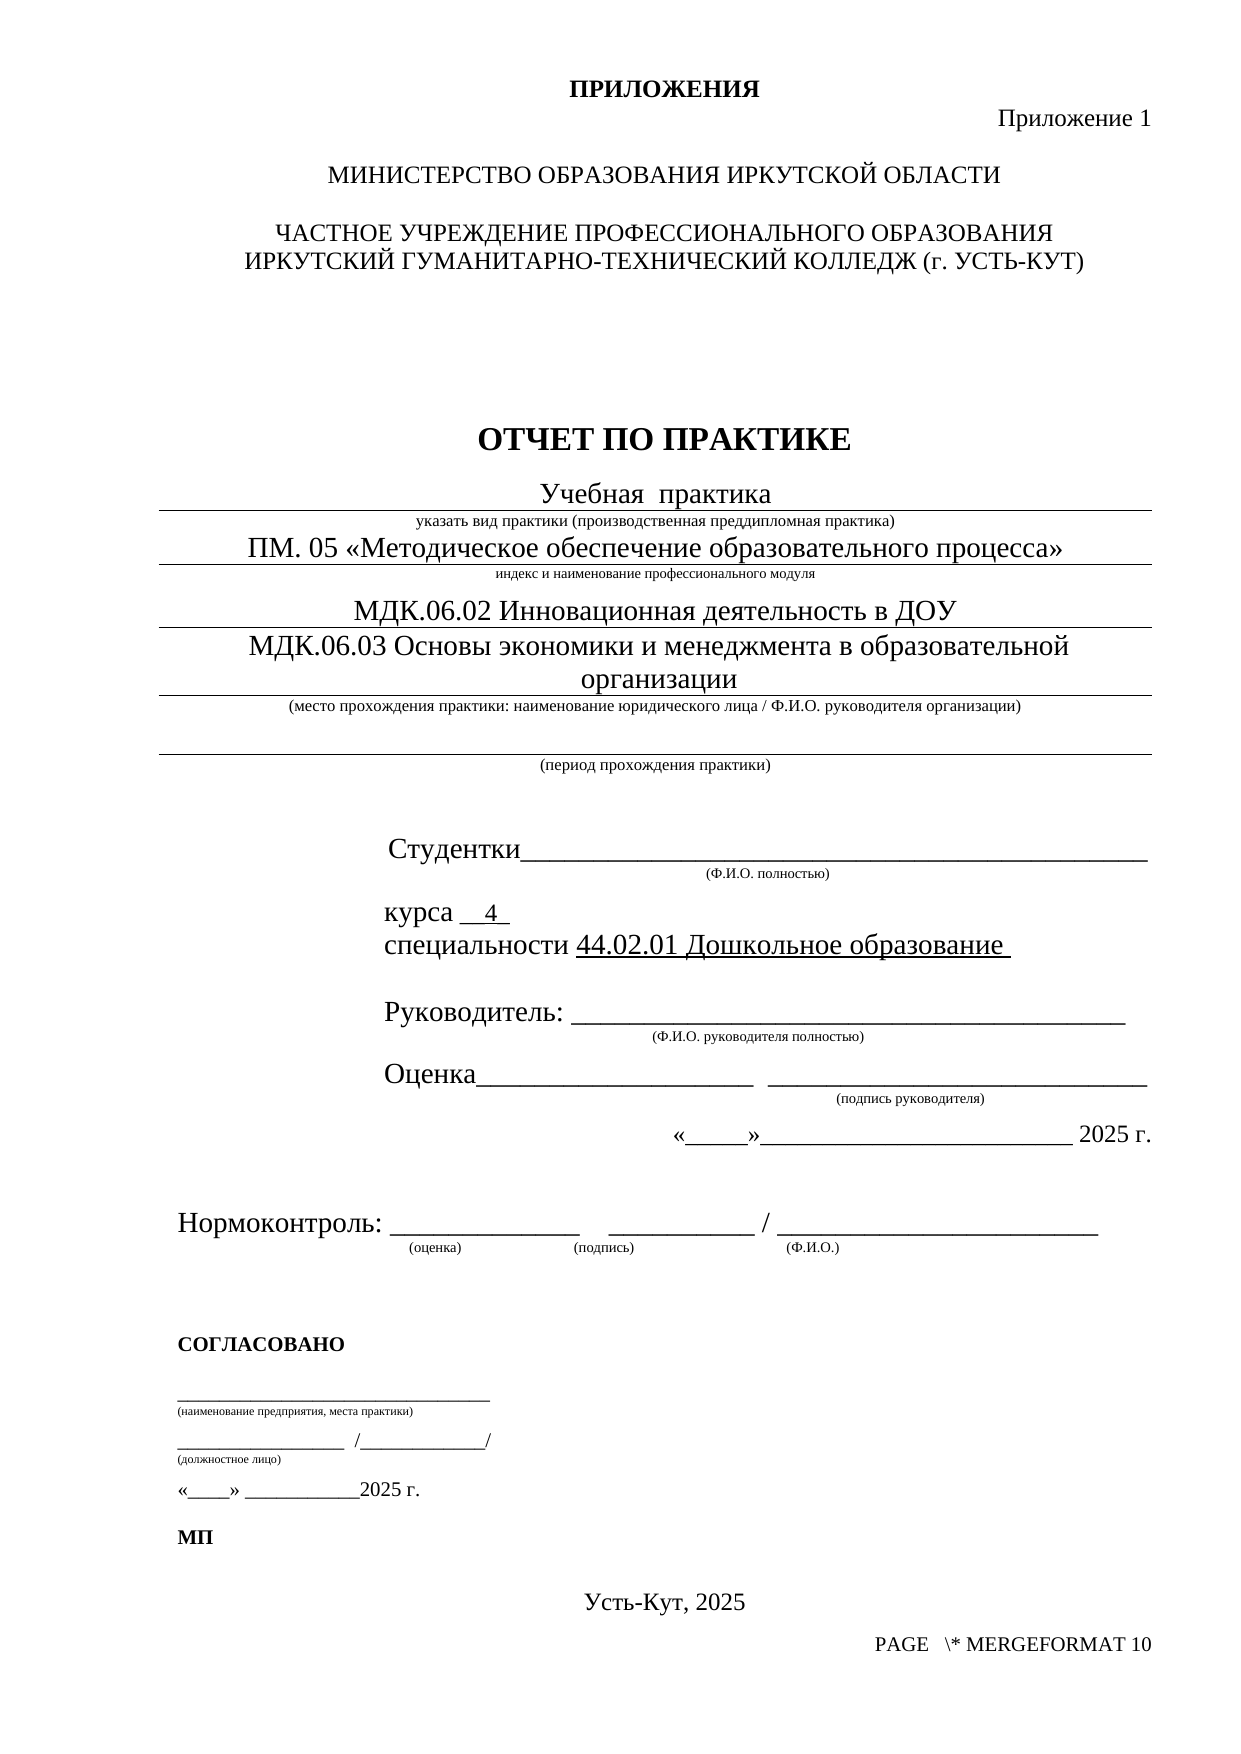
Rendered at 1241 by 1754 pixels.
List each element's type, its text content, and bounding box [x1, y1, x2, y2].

text Руководитель: ______________________________________ [384, 994, 1152, 1028]
text ______________________________ [177, 1380, 1152, 1404]
text МП [177, 1525, 1152, 1549]
table_header Учебная практика [159, 476, 1152, 510]
subtitle ПРИЛОЖЕНИЯ [177, 74, 1152, 103]
text МИНИСТЕРСТВО ОБРАЗОВАНИЯ ИРКУТСКОЙ ОБЛАСТИ [177, 160, 1152, 189]
table_cell указать вид практики (производственная преддипломная практика) [159, 511, 1152, 530]
text Приложение 1 [177, 103, 1152, 131]
table_cell индекс и наименование профессионального модуля МДК.06.02 Инновационная деятельность в ДОУ [159, 565, 1152, 627]
text (наименование предприятия, места практики) [177, 1404, 1152, 1428]
text ________________ /____________/ [177, 1428, 1152, 1452]
text «_____»_________________________ 2025 г. [384, 1119, 1152, 1148]
table_cell (период прохождения практики) [159, 755, 1152, 774]
text (Ф.И.О. полностью) [384, 865, 1152, 894]
text Оценка___________________ __________________________ [384, 1057, 1152, 1090]
text курса __4_ [384, 894, 1152, 927]
text ЧАСТНОЕ УЧРЕЖДЕНИЕ ПРОФЕССИОНАЛЬНОГО ОБРАЗОВАНИЯ [177, 218, 1152, 246]
table_cell (место прохождения практики: наименование юридического лица / Ф.И.О. руководителя организации) [159, 696, 1152, 754]
text (оценка) (подпись) (Ф.И.О.) [177, 1239, 1152, 1267]
table_header ПМ. 05 «Методическое обеспечение образовательного процесса» [159, 530, 1152, 564]
text (Ф.И.О. руководителя полностью) [384, 1028, 1152, 1057]
table_cell МДК.06.03 Основы экономики и менеджмента в образовательной организации [159, 628, 1152, 695]
text ОТЧЕТ ПО ПРАКТИКЕ [177, 419, 1152, 457]
text Нормоконтроль: _____________ __________ / ______________________ [177, 1205, 1152, 1239]
text «____» ___________2025 г. [177, 1477, 1152, 1501]
text (подпись руководителя) [384, 1090, 1152, 1119]
text Студентки___________________________________________ [384, 831, 1152, 865]
text СОГЛАСОВАНО [177, 1332, 1152, 1356]
text ИРКУТСКИЙ ГУМАНИТАРНО-ТЕХНИЧЕСКИЙ КОЛЛЕДЖ (г. УСТЬ-КУТ) [177, 246, 1152, 275]
text специальности 44.02.01 Дошкольное образование [384, 927, 1152, 961]
text Усть-Кут, 2025 [177, 1587, 1152, 1616]
text (должностное лицо) [177, 1452, 1152, 1477]
